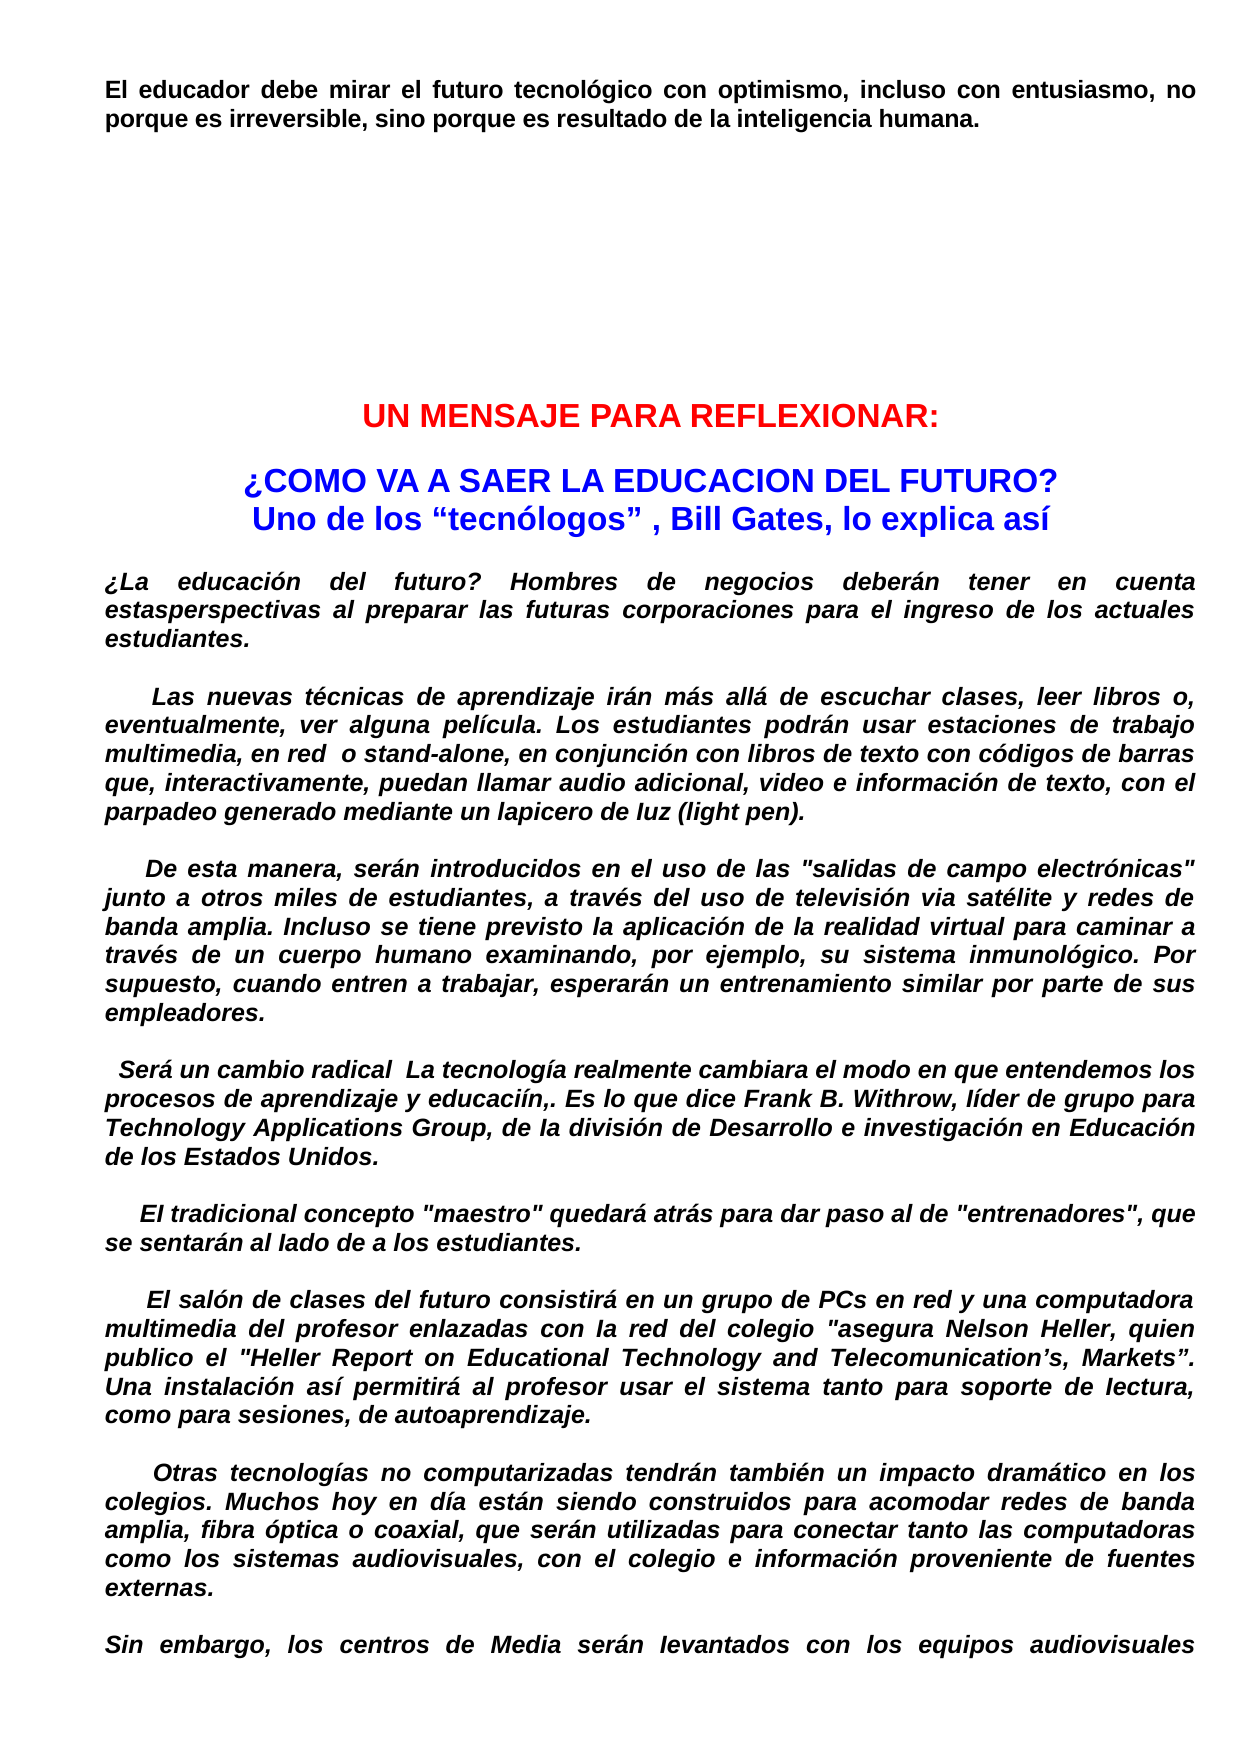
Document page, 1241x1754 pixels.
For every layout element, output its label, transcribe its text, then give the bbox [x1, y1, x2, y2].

subtitle UN MENSAJE PARA REFLEXIONAR: [104, 396, 1197, 434]
text De esta manera, serán introducidos en el uso de las "saIidas de campo electrónicas" junto a otros miles de estudiantes, a través del uso de televisión via satélite y redes de banda amplia. Incluso se tiene previsto la aplicación de la realidad virtual para caminar a través de un cuerpo humano examinando, por ejemplo, su sistema inmunológico. Por supuesto, cuando entren a trabajar, esperarán un entrenamiento similar por parte de sus empleadores. [104, 854, 1197, 1026]
text Las nuevas técnicas de aprendizaje irán más allá de escuchar clases, leer libros o, eventualmente, ver alguna película. Los estudiantes podrán usar estaciones de trabajo multimedia, en red o stand-alone, en conjunción con libros de texto con códigos de barras que, interactivamente, puedan llamar audio adicional, video e información de texto, con el parpadeo generado mediante un lapicero de Iuz (light pen). [104, 681, 1197, 825]
subtitle ¿COMO VA A SAER LA EDUCACION DEL FUTURO? [104, 461, 1197, 499]
text ¿La educación del futuro? Hombres de negocios deberán tener en cuenta estasperspectivas al preparar las futuras corporaciones para el ingreso de los actuales estudiantes. [104, 566, 1197, 653]
text Será un cambio radical La tecnología realmente cambiara el modo en que entendemos los procesos de aprendizaje y educaciín,. Es lo que dice Frank B. Withrow, Iíder de grupo para Technology Applications Group, de Ia división de Desarrollo e investigación en Educación de los Estados Unidos. [104, 1055, 1197, 1170]
text EI tradicional concepto "maestro" quedará atrás para dar paso al de "entrenadores", que se sentarán al Iado de a los estudiantes. [104, 1199, 1197, 1256]
subtitle Uno de los “tecnólogos” , Bill Gates, lo explica así [104, 499, 1197, 538]
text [104, 1630, 1197, 1659]
text Otras tecnologías no computarizadas tendrán también un impacto dramático en los colegios. Muchos hoy en día están siendo construidos para acomodar redes de banda amplia, fibra óptica o coaxial, que serán utilizadas para conectar tanto las computadoras como los sistemas audiovisuales, con el colegio e información proveniente de fuentes externas. [104, 1458, 1197, 1601]
text El educador debe mirar el futuro tecnológico con optimismo, incluso con entusiasmo, no porque es irreversible, sino porque es resultado de la inteligencia humana. [104, 75, 1197, 132]
text El salón de clases del futuro consistirá en un grupo de PCs en red y una computadora multimedia del profesor enlazadas con Ia red del colegio "asegura Nelson Heller, quien publico el "HelIer Report on Educational Technology and Telecomunication’s, Markets”. Una instalación así permitirá al profesor usar el sistema tanto para soporte de Iectura, como para sesiones, de autoaprendizaje. [104, 1285, 1197, 1429]
